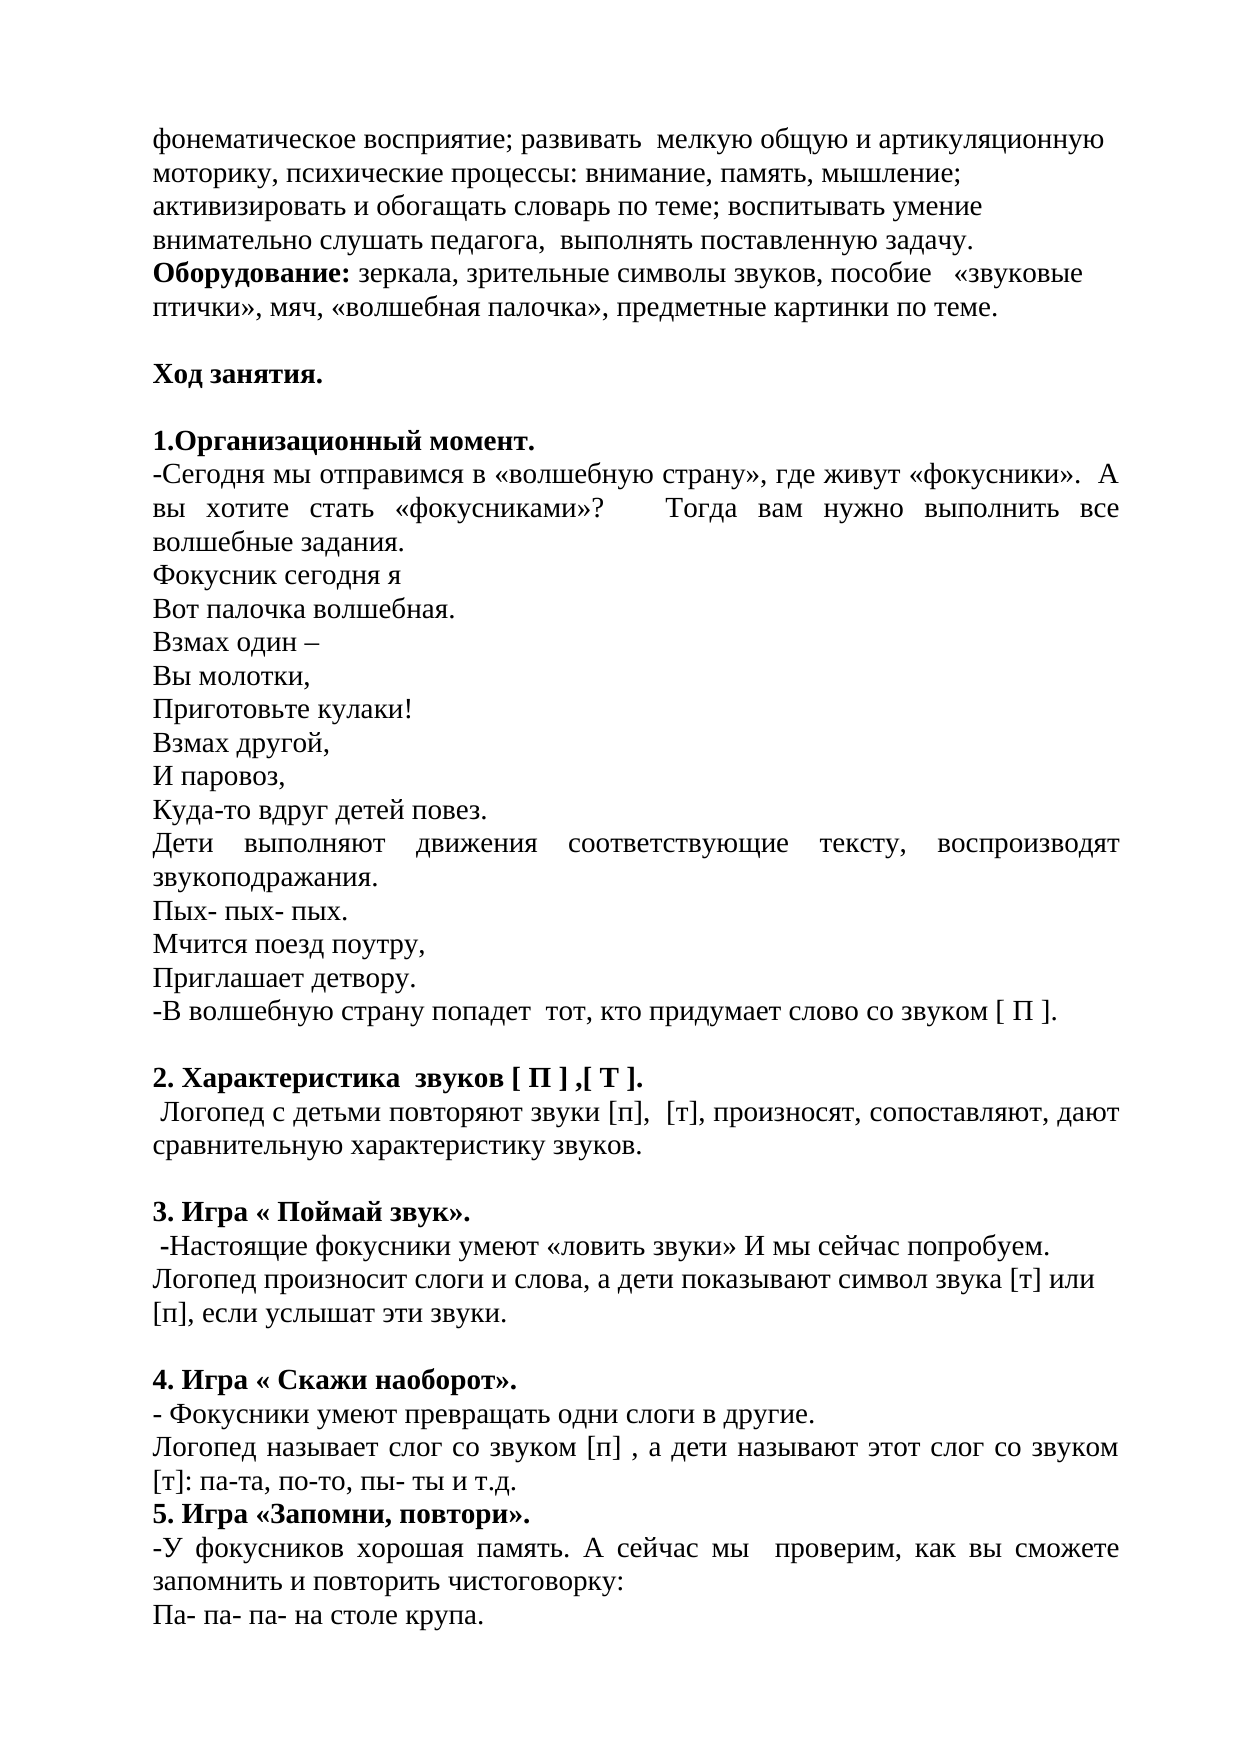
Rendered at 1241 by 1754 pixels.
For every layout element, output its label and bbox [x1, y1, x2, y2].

table_cell [149, 118, 1123, 1634]
